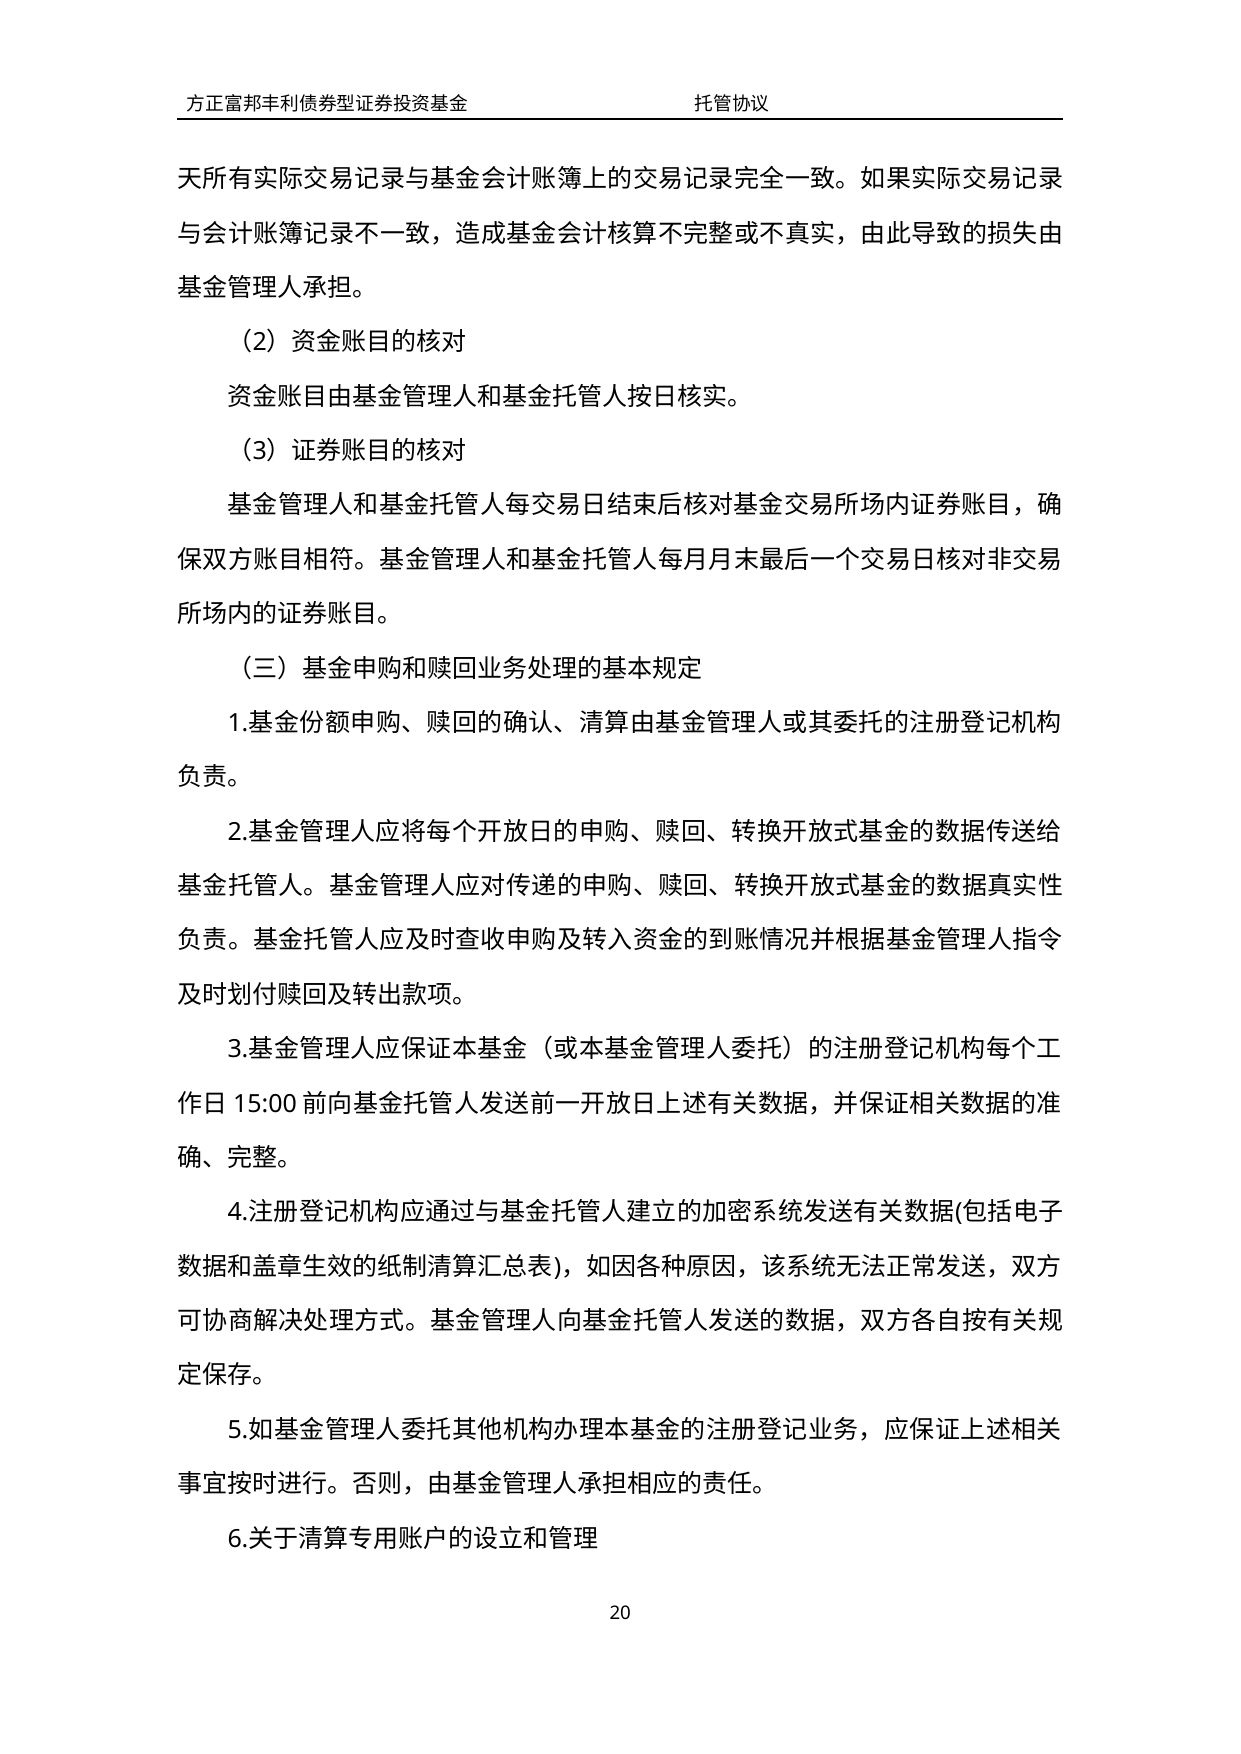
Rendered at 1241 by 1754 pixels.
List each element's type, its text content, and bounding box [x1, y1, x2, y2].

text （三）基金申购和赎回业务处理的基本规定 [177, 648, 1063, 684]
text 5.如基金管理人委托其他机构办理本基金的注册登记业务，应保证上述相关事宜按时进行。否则，由基金管理人承担相应的责任。 [177, 1409, 1063, 1500]
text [177, 159, 1063, 304]
text （3）证券账目的核对 [177, 431, 1063, 467]
text 基金管理人和基金托管人每交易日结束后核对基金交易所场内证券账目，确保双方账目相符。基金管理人和基金托管人每月月末最后一个交易日核对非交易所场内的证券账目。 [177, 485, 1063, 630]
text 1.基金份额申购、赎回的确认、清算由基金管理人或其委托的注册登记机构负责。 [177, 702, 1063, 793]
text 3.基金管理人应保证本基金（或本基金管理人委托）的注册登记机构每个工作日15:00前向基金托管人发送前一开放日上述有关数据，并保证相关数据的准确、完整。 [177, 1029, 1063, 1174]
text 2.基金管理人应将每个开放日的申购、赎回、转换开放式基金的数据传送给基金托管人。基金管理人应对传递的申购、赎回、转换开放式基金的数据真实性负责。基金托管人应及时查收申购及转入资金的到账情况并根据基金管理人指令及时划付赎回及转出款项。 [177, 811, 1063, 1011]
text 6.关于清算专用账户的设立和管理 [177, 1518, 1063, 1554]
text 资金账目由基金管理人和基金托管人按日核实。 [177, 376, 1063, 412]
text 4.注册登记机构应通过与基金托管人建立的加密系统发送有关数据(包括电子数据和盖章生效的纸制清算汇总表)，如因各种原因，该系统无法正常发送，双方可协商解决处理方式。基金管理人向基金托管人发送的数据，双方各自按有关规定保存。 [177, 1192, 1063, 1391]
text （2）资金账目的核对 [177, 322, 1063, 358]
